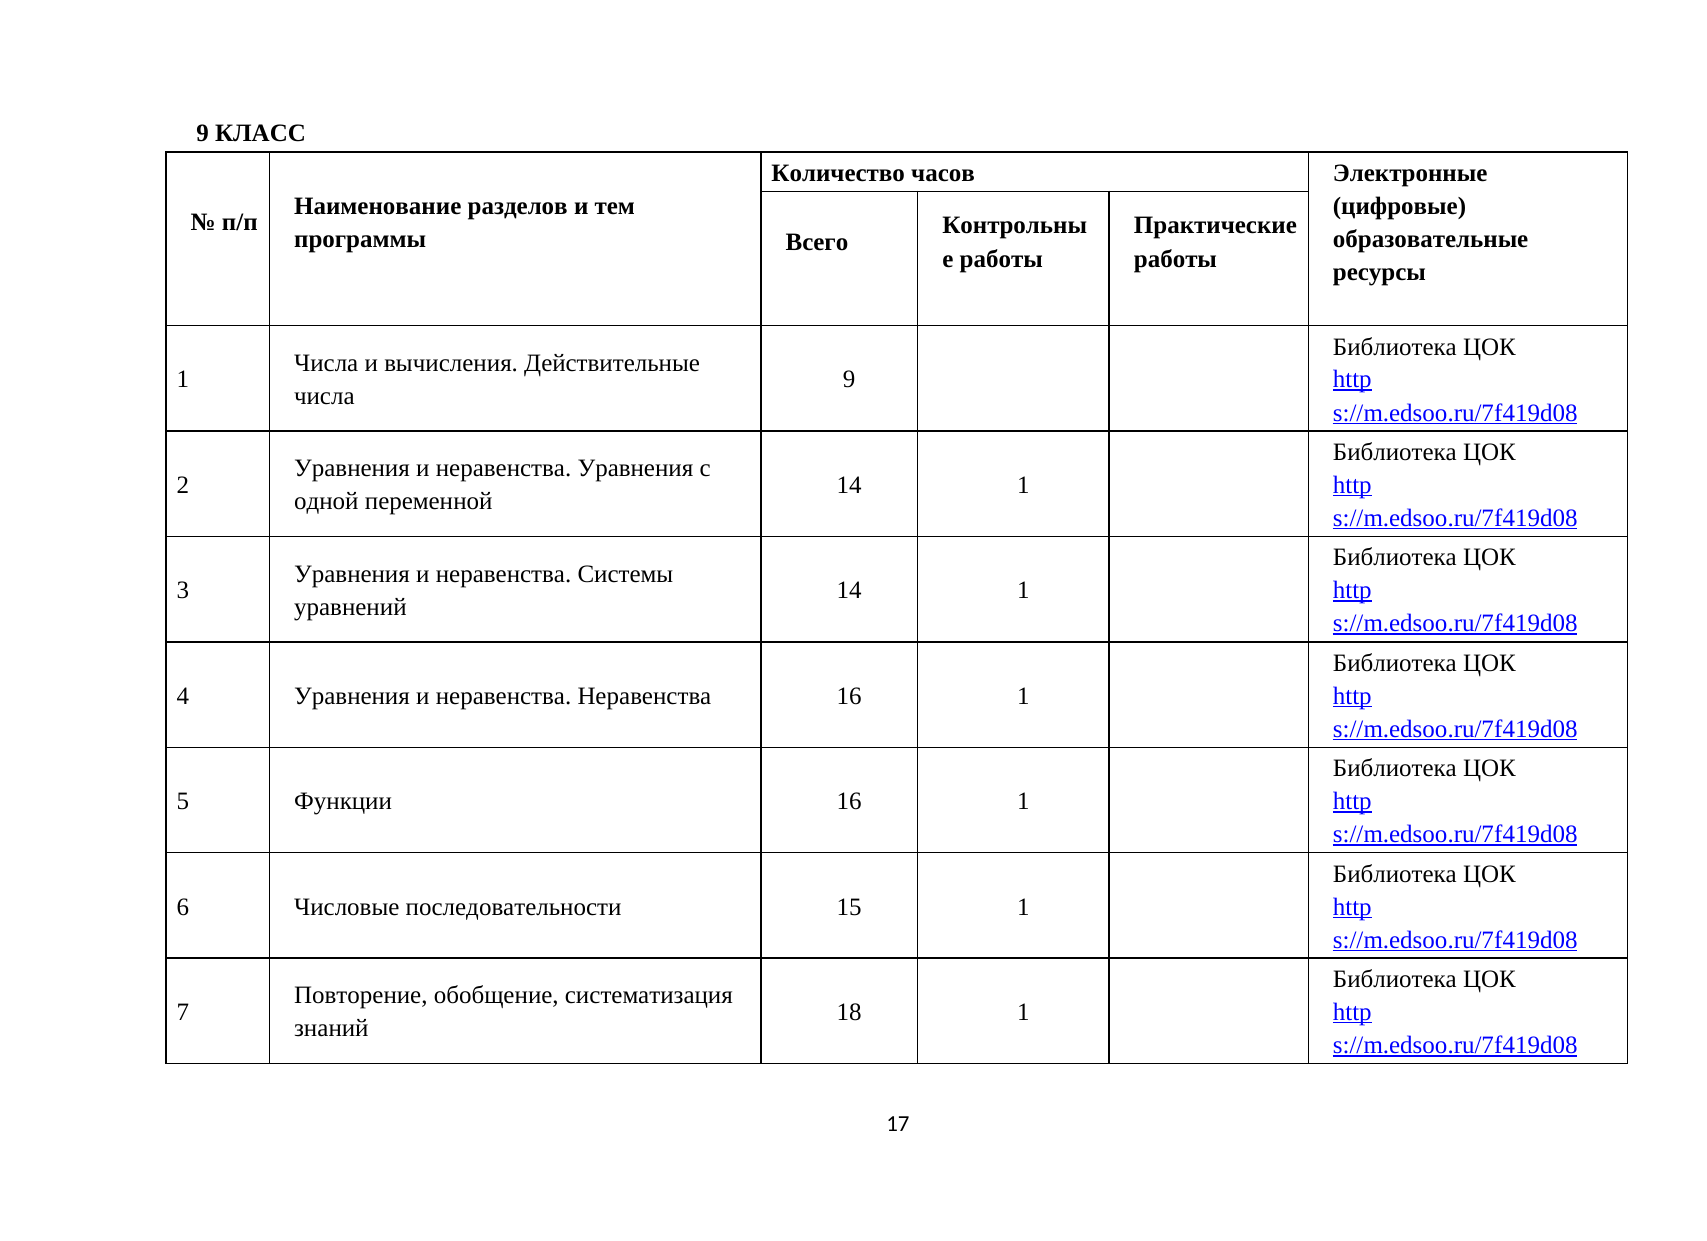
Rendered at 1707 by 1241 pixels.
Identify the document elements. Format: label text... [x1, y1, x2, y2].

table_cell [1110, 748, 1308, 852]
table_cell 2 [167, 432, 269, 536]
table_cell 9 [762, 326, 917, 430]
table_cell 5 [167, 748, 269, 852]
table_cell [1110, 326, 1308, 430]
table_cell Библиотека ЦОК https://m.edsoo.ru/7f419d08 [1309, 326, 1627, 430]
table_cell [1110, 432, 1308, 536]
table_header № п/п [167, 153, 269, 325]
table_cell 1 [918, 643, 1108, 746]
table_cell 14 [762, 537, 917, 641]
table_cell Числовые последовательности [270, 853, 760, 957]
table_cell 18 [762, 959, 917, 1063]
table_cell 6 [167, 853, 269, 957]
table_cell 16 [762, 643, 917, 746]
table_cell [1110, 537, 1308, 641]
table_cell Библиотека ЦОК https://m.edsoo.ru/7f419d08 [1309, 432, 1627, 536]
table_cell 7 [167, 959, 269, 1063]
table_cell 16 [762, 748, 917, 852]
table_cell 3 [167, 537, 269, 641]
table_cell 1 [918, 853, 1108, 957]
table_cell Практические работы [1110, 192, 1308, 325]
table_cell 1 [918, 959, 1108, 1063]
table_header Количество часов [762, 153, 1308, 191]
table_cell Всего [762, 192, 917, 325]
table_cell Повторение, обобщение, систематизация знаний [270, 959, 760, 1063]
table_header Электронные (цифровые) образовательные ресурсы [1309, 153, 1627, 325]
table_cell Функции [270, 748, 760, 852]
table_cell 1 [918, 748, 1108, 852]
table_cell 15 [762, 853, 917, 957]
table_cell [1110, 643, 1308, 746]
table_cell [1110, 853, 1308, 957]
table_cell 1 [918, 537, 1108, 641]
table_cell Библиотека ЦОК https://m.edsoo.ru/7f419d08 [1309, 748, 1627, 852]
text 9 КЛАСС [190, 118, 1618, 147]
table_cell Уравнения и неравенства. Системы уравнений [270, 537, 760, 641]
table_cell Библиотека ЦОК https://m.edsoo.ru/7f419d08 [1309, 853, 1627, 957]
table_cell 4 [167, 643, 269, 746]
table_cell [918, 326, 1108, 430]
table_cell [1110, 959, 1308, 1063]
table_cell Уравнения и неравенства. Уравнения с одной переменной [270, 432, 760, 536]
table_cell 14 [762, 432, 917, 536]
table_cell Уравнения и неравенства. Неравенства [270, 643, 760, 746]
table_header Наименование разделов и тем программы [270, 153, 760, 325]
table_cell 1 [918, 432, 1108, 536]
table_cell Библиотека ЦОК https://m.edsoo.ru/7f419d08 [1309, 643, 1627, 746]
table_cell Контрольные работы [918, 192, 1108, 325]
table_cell 1 [167, 326, 269, 430]
table_cell Числа и вычисления. Действительные числа [270, 326, 760, 430]
table_cell Библиотека ЦОК https://m.edsoo.ru/7f419d08 [1309, 959, 1627, 1063]
table_cell Библиотека ЦОК https://m.edsoo.ru/7f419d08 [1309, 537, 1627, 641]
